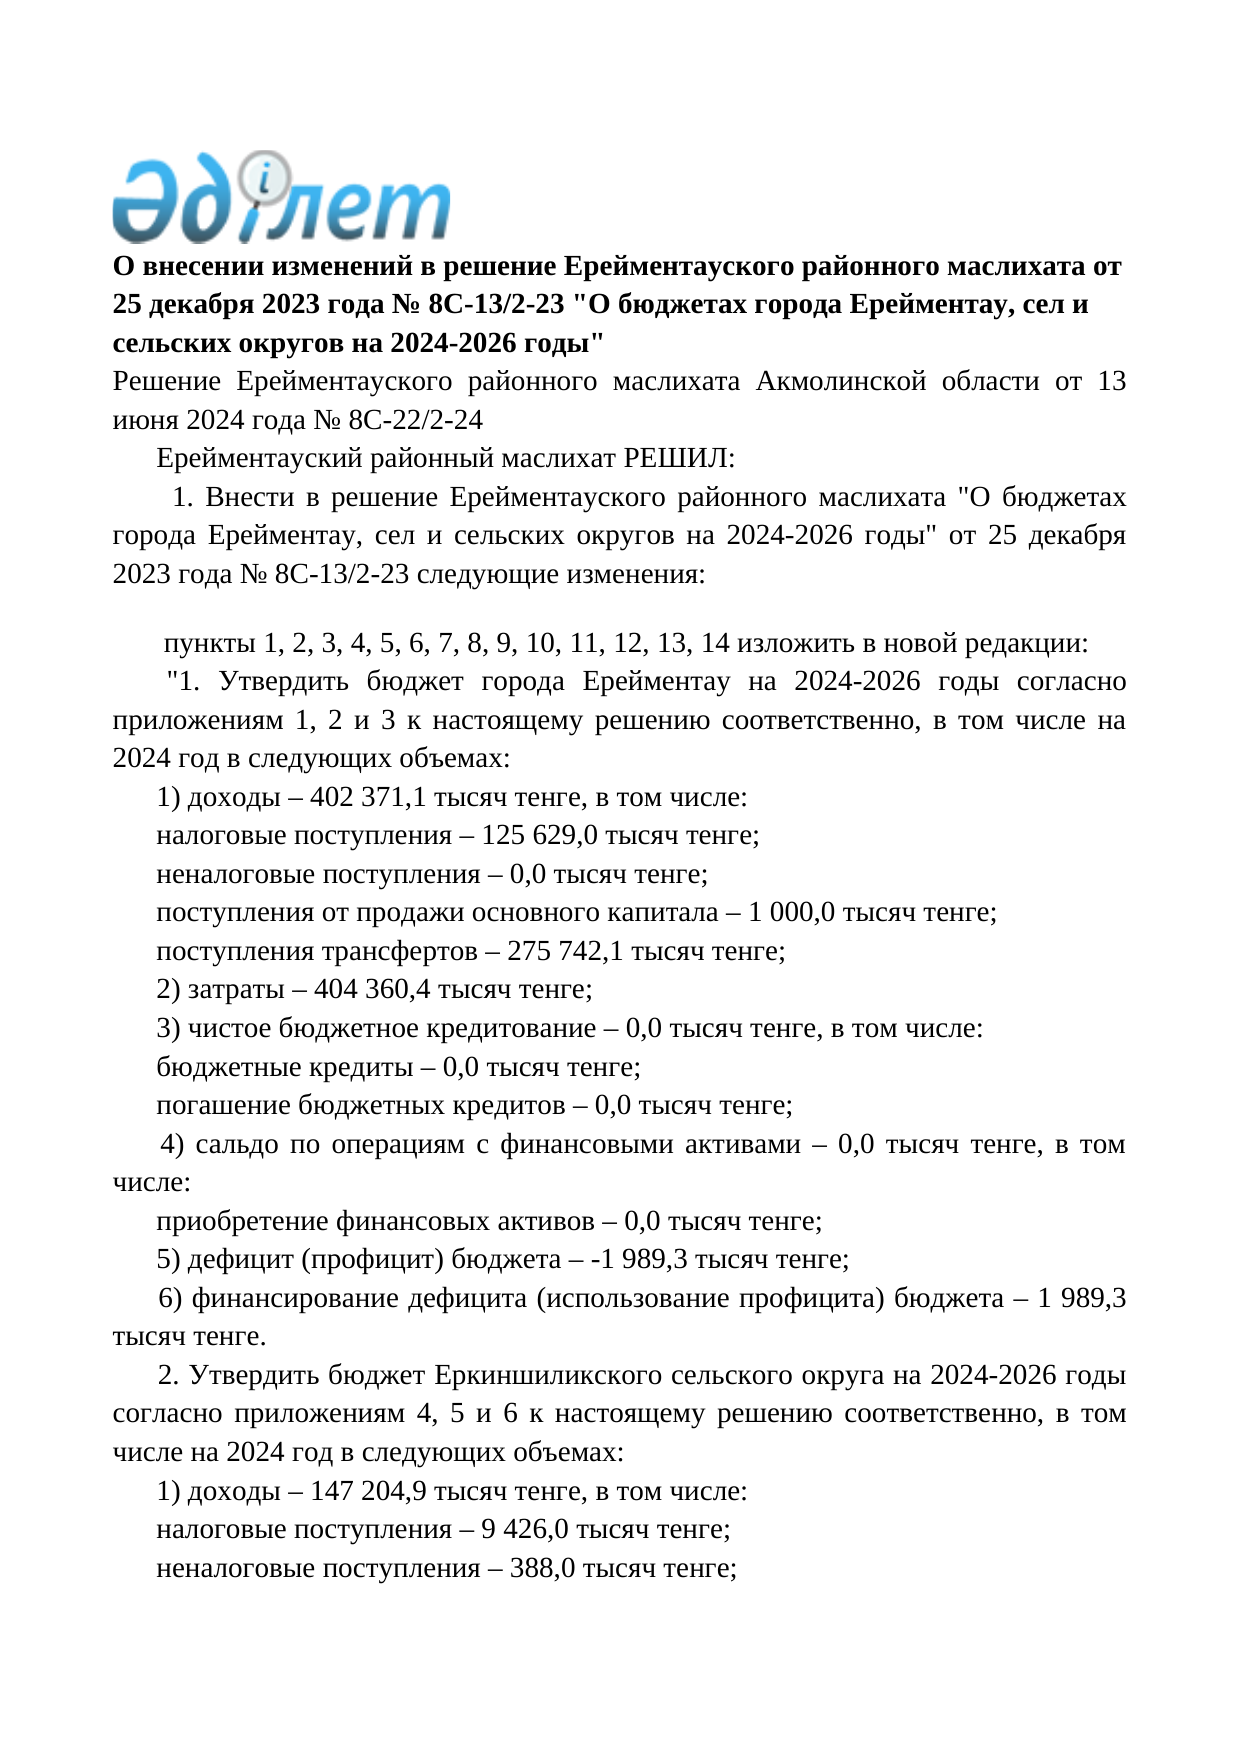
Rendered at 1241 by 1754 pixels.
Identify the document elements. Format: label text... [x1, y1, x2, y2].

text 3) чистое бюджетное кредитование – 0,0 тысяч тенге, в том числе: [112, 1010, 1128, 1044]
text поступления от продажи основного капитала – 1 000,0 тысяч тенге; [112, 894, 1128, 928]
text поступления трансфертов – 275 742,1 тысяч тенге; [112, 933, 1128, 967]
picture [112, 150, 451, 244]
text 2) затраты – 404 360,4 тысяч тенге; [112, 972, 1128, 1005]
text 1) доходы – 402 371,1 тысяч тенге, в том числе: [112, 779, 1128, 812]
text приобретение финансовых активов – 0,0 тысяч тенге; [112, 1203, 1128, 1236]
text неналоговые поступления – 0,0 тысяч тенге; [112, 856, 1128, 889]
text 5) дефицит (профицит) бюджета – -1 989,3 тысяч тенге; [112, 1241, 1128, 1275]
text Ерейментауский районный маслихат РЕШИЛ: [112, 440, 1128, 474]
text налоговые поступления – 125 629,0 тысяч тенге; [112, 817, 1128, 851]
text 6) финансирование дефицита (использование профицита) бюджета – 1 989,3 тысяч тенге. [112, 1280, 1128, 1352]
text неналоговые поступления – 388,0 тысяч тенге; [112, 1550, 1128, 1583]
text бюджетные кредиты – 0,0 тысяч тенге; [112, 1049, 1128, 1082]
text "1. Утвердить бюджет города Ерейментау на 2024-2026 годы согласно приложениям 1, 2 и 3 к настоящему решению соответственно, в том числе на 2024 год в следующих объемах: [112, 663, 1128, 774]
text О внесении изменений в решение Ерейментауского районного маслихата от 25 декабря 2023 года № 8С-13/2-23 "О бюджетах города Ерейментау, сел и сельских округов на 2024-2026 годы" [112, 248, 1128, 358]
text 1. Внести в решение Ерейментауского районного маслихата "О бюджетах города Ерейментау, сел и сельских округов на 2024-2026 годы" от 25 декабря 2023 года № 8С-13/2-23 следующие изменения: [112, 479, 1128, 589]
text 1) доходы – 147 204,9 тысяч тенге, в том числе: [112, 1473, 1128, 1506]
text Решение Ерейментауского районного маслихата Акмолинской области от 13 июня 2024 года № 8С-22/2-24 [112, 363, 1128, 435]
text 2. Утвердить бюджет Еркиншиликского сельского округа на 2024-2026 годы согласно приложениям 4, 5 и 6 к настоящему решению соответственно, в том числе на 2024 год в следующих объемах: [112, 1357, 1128, 1468]
text погашение бюджетных кредитов – 0,0 тысяч тенге; [112, 1087, 1128, 1121]
text налоговые поступления – 9 426,0 тысяч тенге; [112, 1511, 1128, 1545]
text пункты 1, 2, 3, 4, 5, 6, 7, 8, 9, 10, 11, 12, 13, 14 изложить в новой редакции: [112, 625, 1128, 658]
text 4) сальдо по операциям с финансовыми активами – 0,0 тысяч тенге, в том числе: [112, 1126, 1128, 1198]
